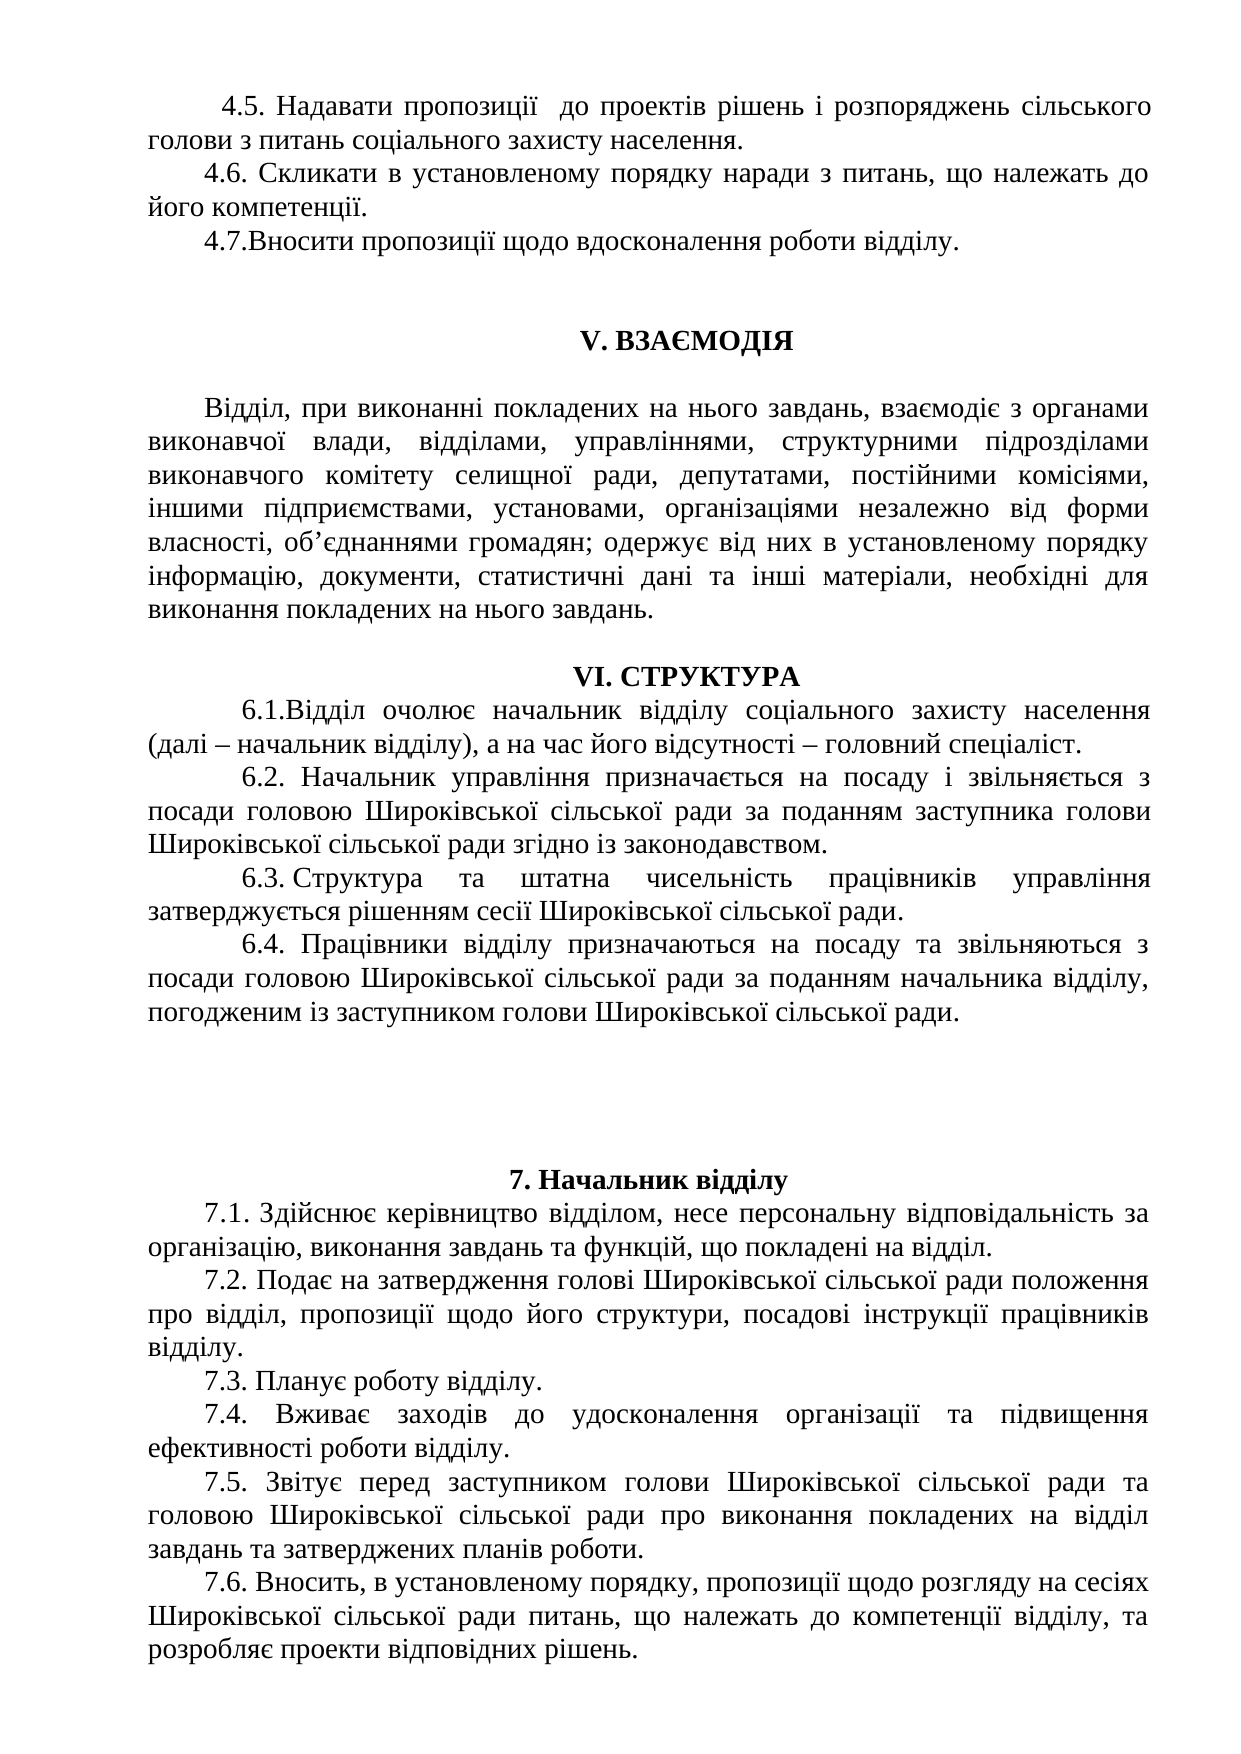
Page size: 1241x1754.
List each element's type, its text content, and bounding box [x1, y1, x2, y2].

text VI. СТРУКТУРА [221, 659, 1152, 692]
text 4.5. Надавати пропозиції до проектів рішень і розпоряджень сільського голови з питань соціального захисту населення. [148, 88, 1152, 156]
text 7.2. Подає на затвердження голові Широківської сільської ради положення про відділ, пропозиції щодо його структури, посадові інструкції працівників відділу. [148, 1262, 1150, 1363]
text 7.5. Звітує перед заступником голови Широківської сільської ради та головою Широківської сільської ради про виконання покладених на відділ завдань та затверджених планів роботи. [148, 1464, 1150, 1564]
text 7.3. Планує роботу відділу. [148, 1363, 1150, 1397]
text Відділ, при виконанні покладених на нього завдань, взаємодіє з органами виконавчої влади, відділами, управліннями, структурними підрозділами виконавчого комітету селищної ради, депутатами, постійними комісіями, іншими підприємствами, установами, організаціями незалежно від форми власності, об’єднаннями громадян; одержує від них в установленому порядку інформацію, документи, статистичні дані та інші матеріали, необхідні для виконання покладених на нього завдань. [148, 390, 1150, 625]
text V. ВЗАЄМОДІЯ [221, 290, 1152, 357]
text 7. Начальник відділу [148, 1162, 1150, 1195]
text 4.6. Скликати в установленому порядку наради з питань, що належать до його компетенції. [148, 156, 1150, 223]
text 6.2. Начальник управління призначається на посаду і звільняється з посади головою Широківської сільської ради за поданням заступника голови Широківської сільської ради згідно із законодавством. [148, 759, 1152, 860]
text 7.6. Вносить, в установленому порядку, пропозиції щодо розгляду на сесіях Широківської сільської ради питань, що належать до компетенції відділу, та розробляє проекти відповідних рішень. [148, 1564, 1150, 1665]
text 7.4. Вживає заходів до удосконалення організації та підвищення ефективності роботи відділу. [148, 1397, 1150, 1464]
text 6.4. Працівники відділу призначаються на посаду та звільняються з посади головою Широківської сільської ради за поданням начальника відділу, погодженим із заступником голови Широківської сільської ради. [148, 927, 1150, 1028]
text 6.1.Відділ очолює начальник відділу соціального захисту населення (далі – начальник відділу), а на час його відсутності – головний спеціаліст. [148, 692, 1152, 759]
text 4.7.Вносити пропозиції щодо вдосконалення роботи відділу. [148, 223, 1152, 256]
text 7.1. Здійснює керівництво відділом, несе персональну відповідальність за організацію, виконання завдань та функцій, що покладені на відділ. [148, 1195, 1150, 1262]
text 6.3. Структура та штатна чисельність працівників управління затверджується рішенням сесії Широківської сільської ради. [148, 860, 1152, 927]
